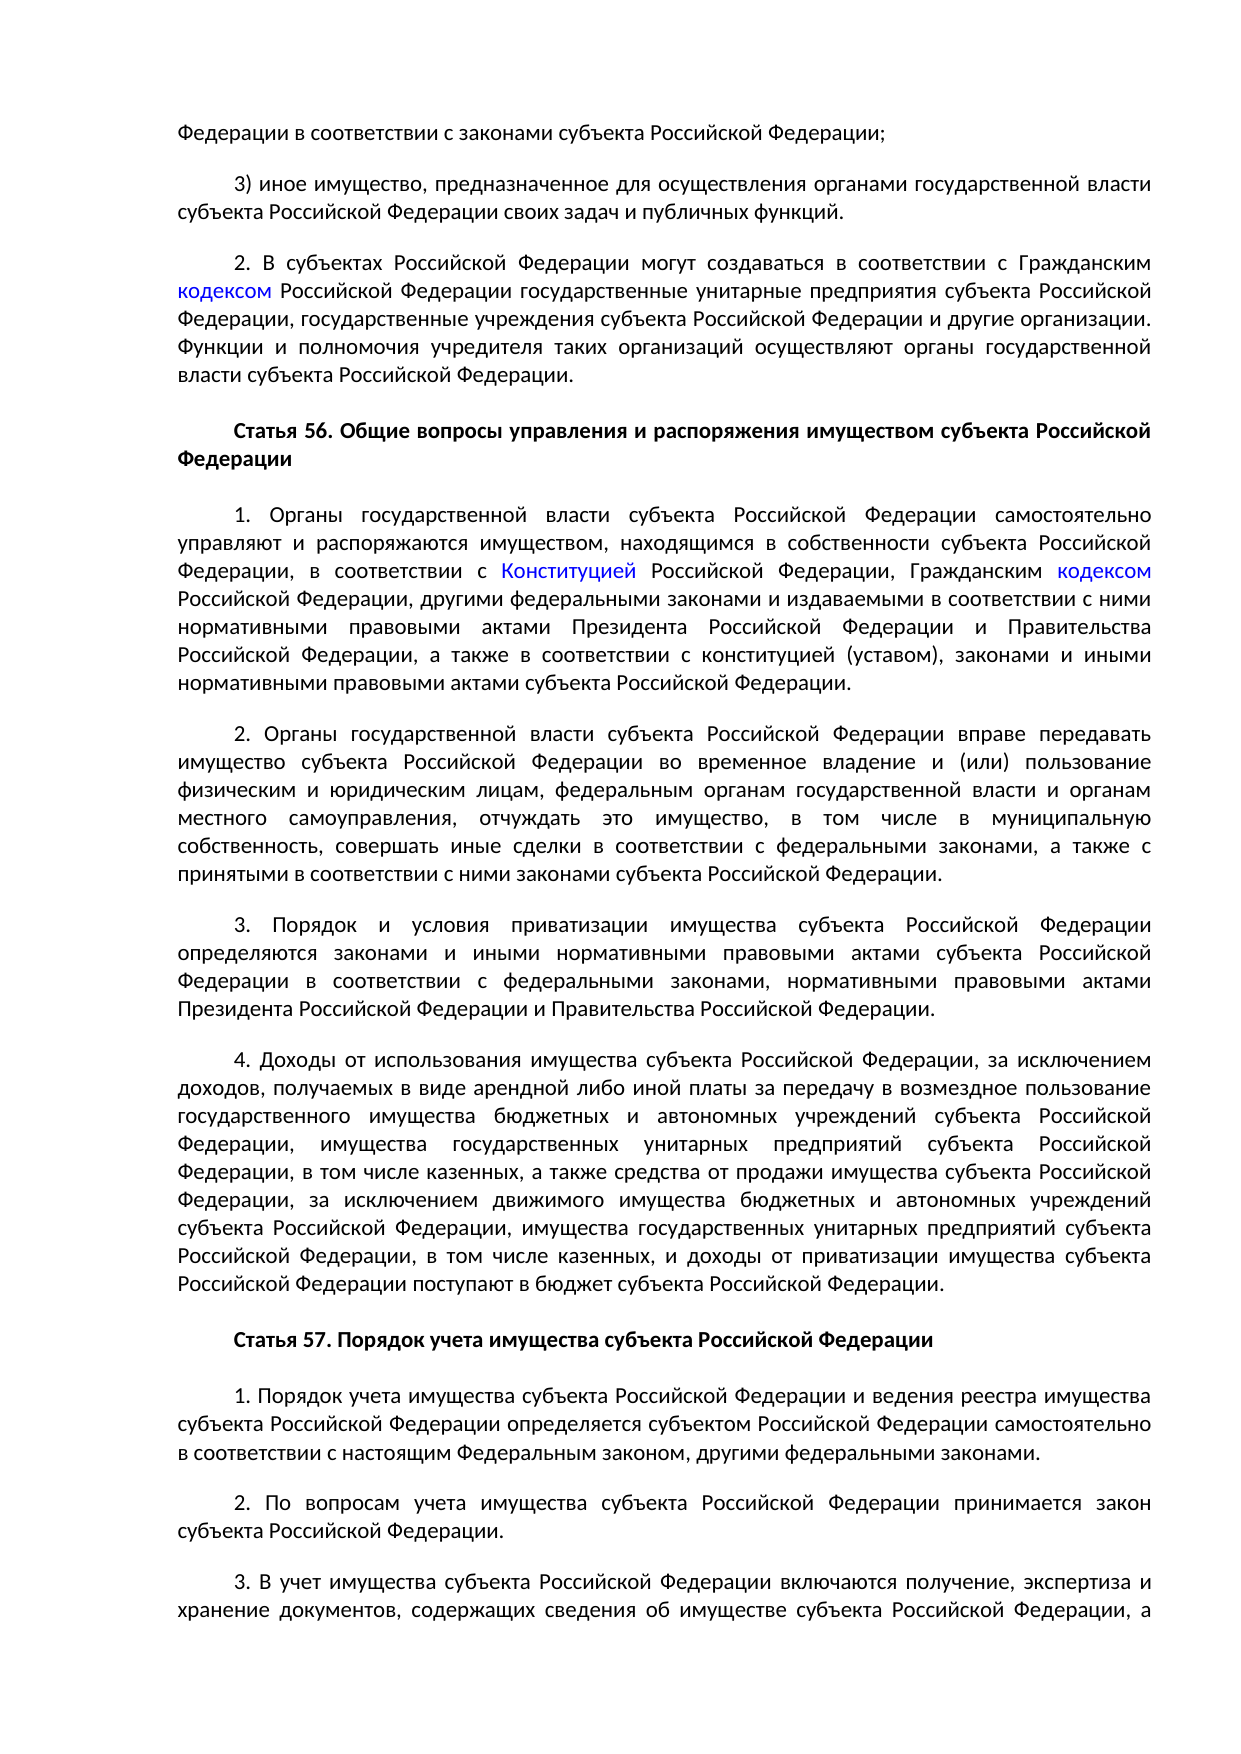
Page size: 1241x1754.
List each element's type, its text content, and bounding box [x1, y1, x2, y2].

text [177, 1567, 1152, 1623]
text 2. По вопросам учета имущества субъекта Российской Федерации принимается закон субъекта Российской Федерации. [177, 1488, 1152, 1544]
title Статья 57. Порядок учета имущества субъекта Российской Федерации [177, 1326, 1152, 1353]
title Статья 56. Общие вопросы управления и распоряжения имуществом субъекта Российской Федерации [177, 416, 1152, 472]
text 1. Органы государственной власти субъекта Российской Федерации самостоятельно управляют и распоряжаются имуществом, находящимся в собственности субъекта Российской Федерации, в соответствии с Конституцией Российской Федерации, Гражданским кодексом Российской Федерации, другими федеральными законами и издаваемыми в соответствии с ними нормативными правовыми актами Президента Российской Федерации и Правительства Российской Федерации, а также в соответствии с конституцией (уставом), законами и иными нормативными правовыми актами субъекта Российской Федерации. [177, 500, 1152, 696]
text 1. Порядок учета имущества субъекта Российской Федерации и ведения реестра имущества субъекта Российской Федерации определяется субъектом Российской Федерации самостоятельно в соответствии с настоящим Федеральным законом, другими федеральными законами. [177, 1382, 1152, 1466]
text 2. Органы государственной власти субъекта Российской Федерации вправе передавать имущество субъекта Российской Федерации во временное владение и (или) пользование физическим и юридическим лицам, федеральным органам государственной власти и органам местного самоуправления, отчуждать это имущество, в том числе в муниципальную собственность, совершать иные сделки в соответствии с федеральными законами, а также с принятыми в соответствии с ними законами субъекта Российской Федерации. [177, 719, 1152, 887]
text 4. Доходы от использования имущества субъекта Российской Федерации, за исключением доходов, получаемых в виде арендной либо иной платы за передачу в возмездное пользование государственного имущества бюджетных и автономных учреждений субъекта Российской Федерации, имущества государственных унитарных предприятий субъекта Российской Федерации, в том числе казенных, а также средства от продажи имущества субъекта Российской Федерации, за исключением движимого имущества бюджетных и автономных учреждений субъекта Российской Федерации, имущества государственных унитарных предприятий субъекта Российской Федерации, в том числе казенных, и доходы от приватизации имущества субъекта Российской Федерации поступают в бюджет субъекта Российской Федерации. [177, 1045, 1152, 1297]
text 3. Порядок и условия приватизации имущества субъекта Российской Федерации определяются законами и иными нормативными правовыми актами субъекта Российской Федерации в соответствии с федеральными законами, нормативными правовыми актами Президента Российской Федерации и Правительства Российской Федерации. [177, 910, 1152, 1022]
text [177, 118, 1152, 146]
text 2. В субъектах Российской Федерации могут создаваться в соответствии с Гражданским кодексом Российской Федерации государственные унитарные предприятия субъекта Российской Федерации, государственные учреждения субъекта Российской Федерации и другие организации. Функции и полномочия учредителя таких организаций осуществляют органы государственной власти субъекта Российской Федерации. [177, 248, 1152, 388]
text 3) иное имущество, предназначенное для осуществления органами государственной власти субъекта Российской Федерации своих задач и публичных функций. [177, 169, 1152, 225]
